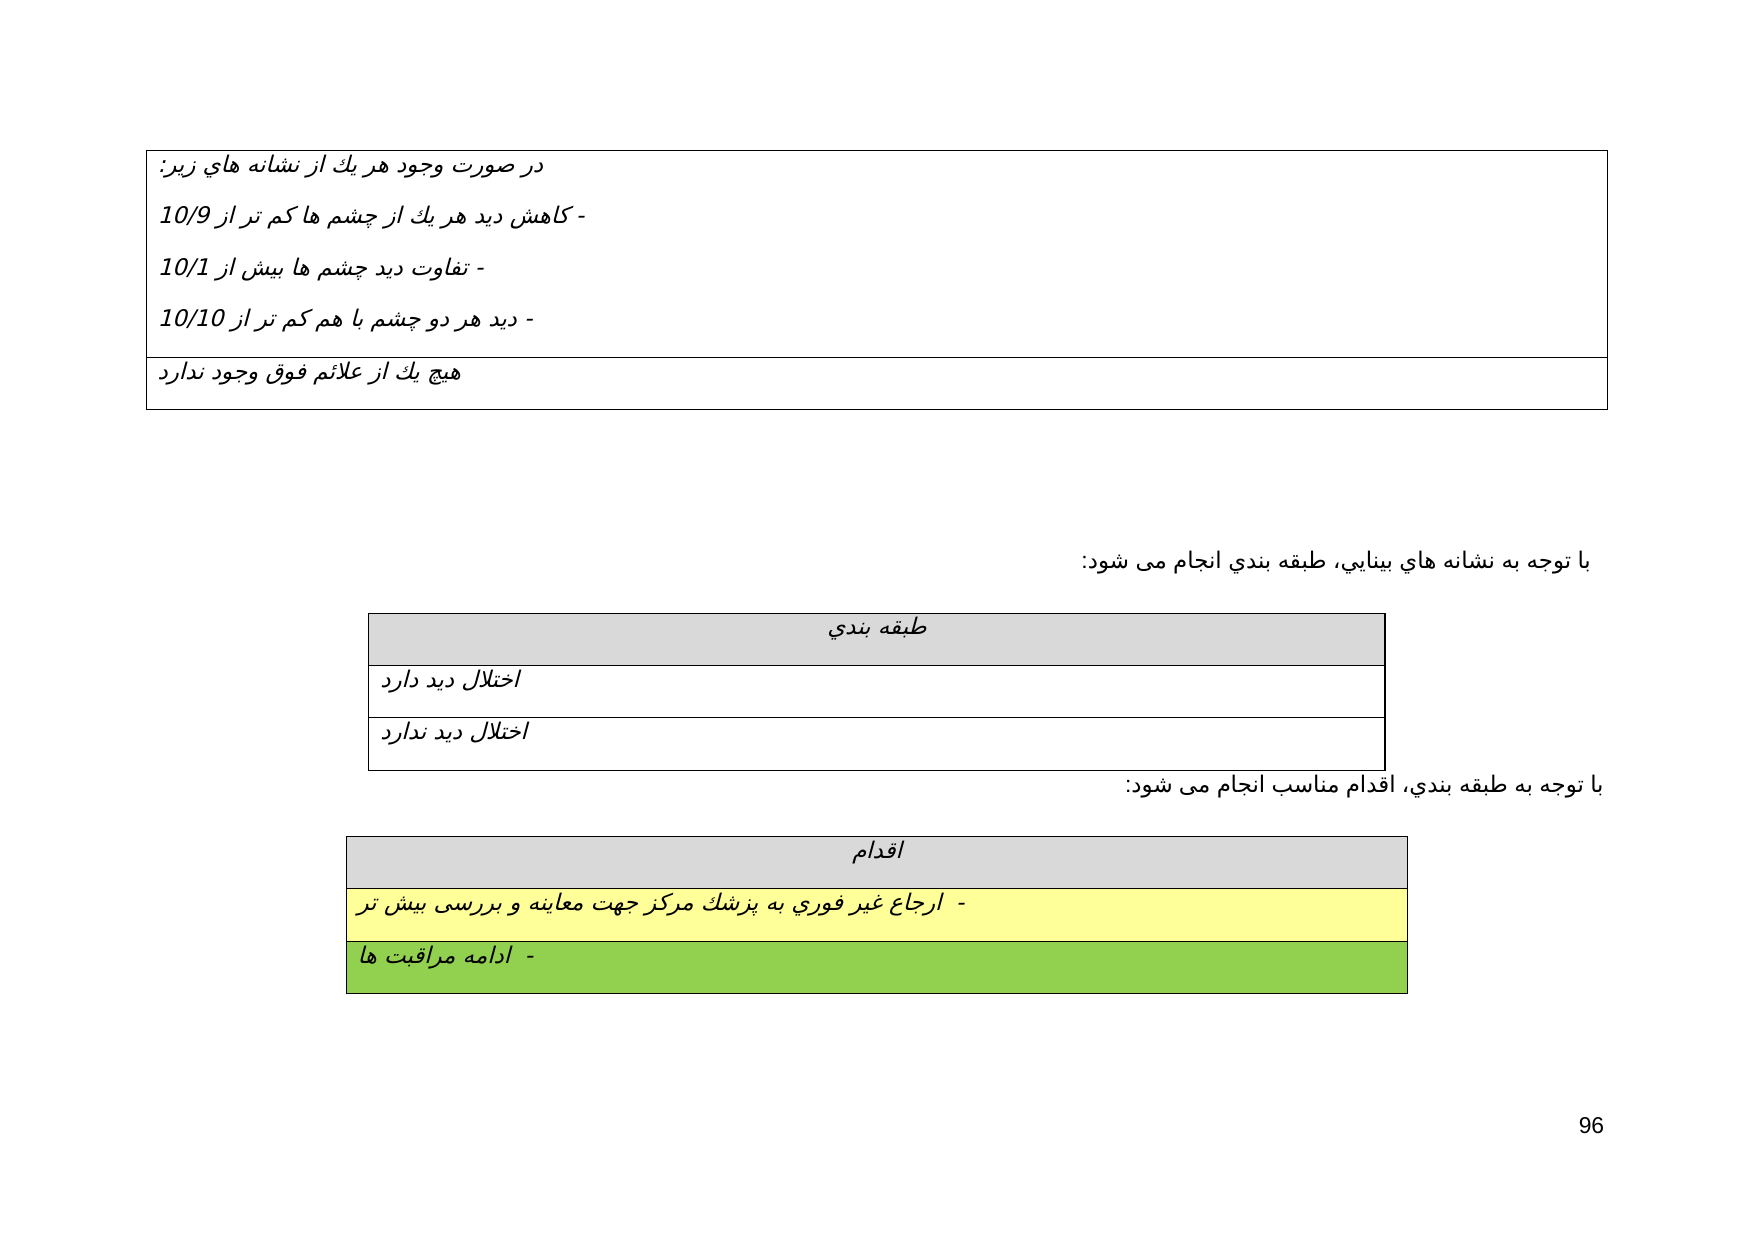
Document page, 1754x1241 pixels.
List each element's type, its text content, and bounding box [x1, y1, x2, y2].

table_cell در صورت وجود هر يك از نشانه هاي زير: - كاهش ديد هر يك از چشم ها كم تر از 10/9 - تفاوت ديد چشم ها بيش از 10/1 - ديد هر دو چشم با هم كم تر از 10/10 [147, 151, 1607, 357]
table_cell - ارجاع غير فوري به پزشك مركز جهت معاينه و بررسی بيش تر [347, 889, 1407, 941]
text با توجه به نشانه هاي بينايي، طبقه بندي انجام می شود: [150, 547, 1604, 574]
table_cell هيچ يك از علائم فوق وجود ندارد [147, 358, 1607, 409]
table_cell اختلال ديد ندارد [369, 718, 1384, 770]
text با توجه به طبقه بندي، اقدام مناسب انجام می شود: [150, 771, 1604, 797]
table_header طبقه بندي [369, 614, 1384, 665]
table_cell اختلال ديد دارد [369, 666, 1384, 717]
table_header اقدام [347, 837, 1407, 888]
table_cell - ادامه مراقبت ها [347, 942, 1407, 993]
